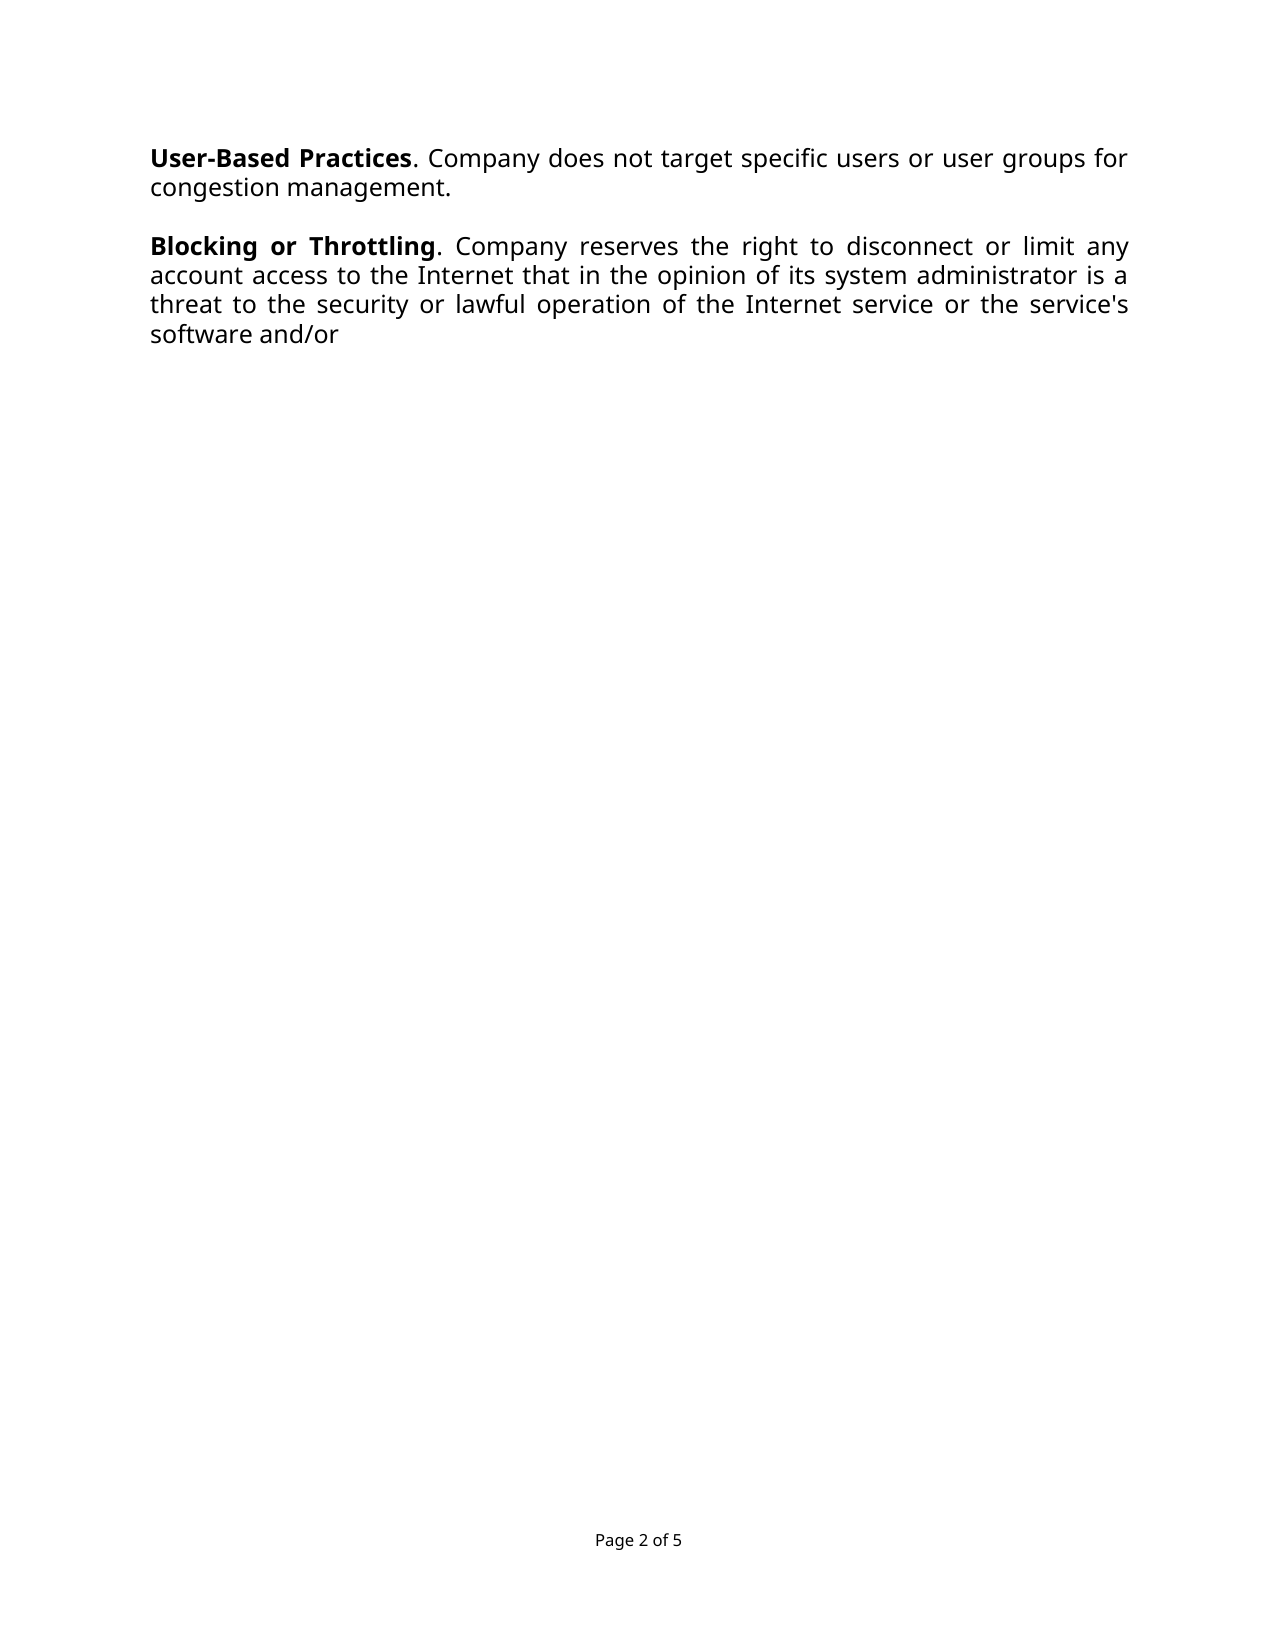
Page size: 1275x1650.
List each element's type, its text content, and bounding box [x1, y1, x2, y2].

text Blocking or Throttling. Company reserves the right to disconnect or limit any account access to the Internet that in the opinion of its system administrator is a threat to the security or lawful operation of the Internet service or the service's software and/or [150, 232, 1130, 349]
text User-Based Practices. Company does not target specific users or user groups for congestion management. [150, 144, 1129, 202]
